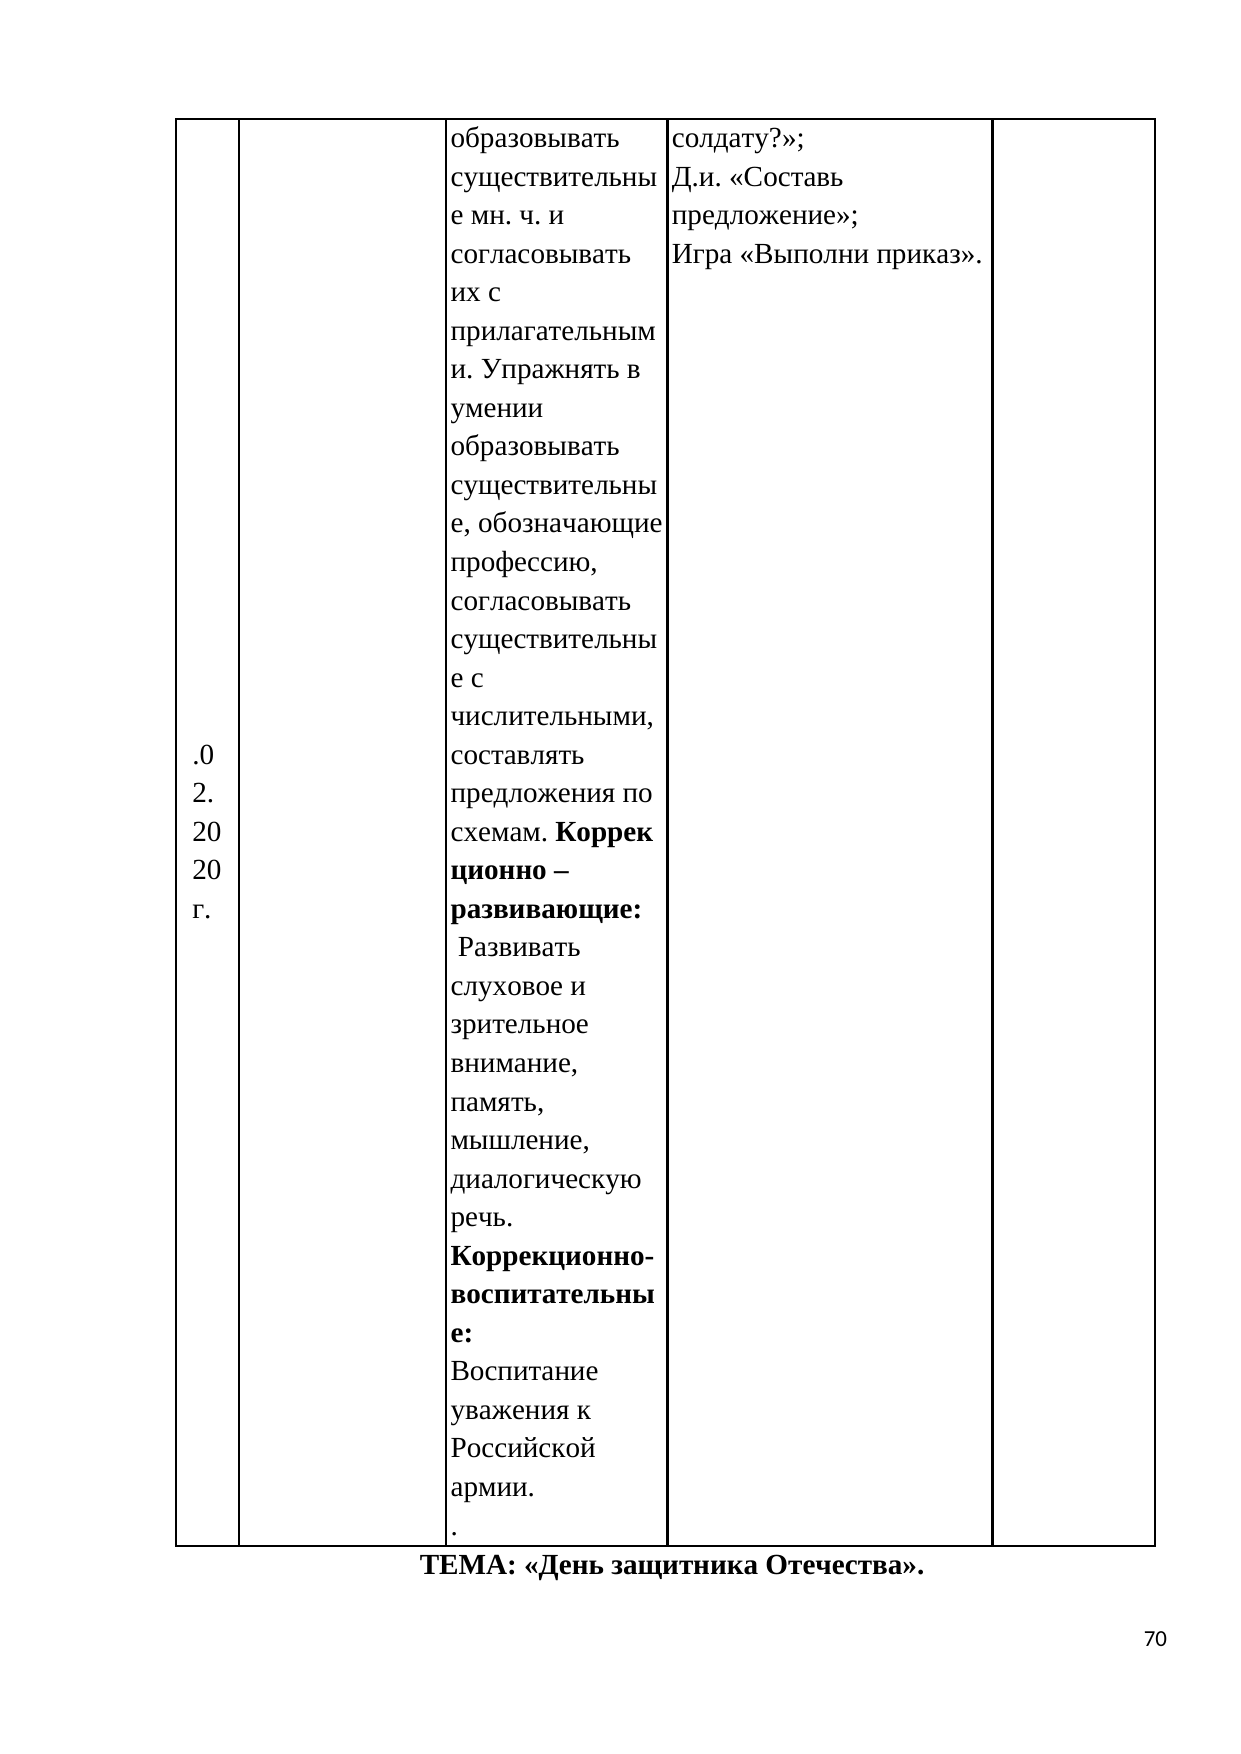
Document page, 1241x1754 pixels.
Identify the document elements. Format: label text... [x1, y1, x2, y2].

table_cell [669, 120, 991, 1545]
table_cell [994, 120, 1154, 1545]
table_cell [177, 120, 238, 1545]
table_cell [447, 120, 666, 1545]
text ТЕМА: «День защитника Отечества». [177, 1547, 1167, 1581]
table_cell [240, 120, 445, 1545]
